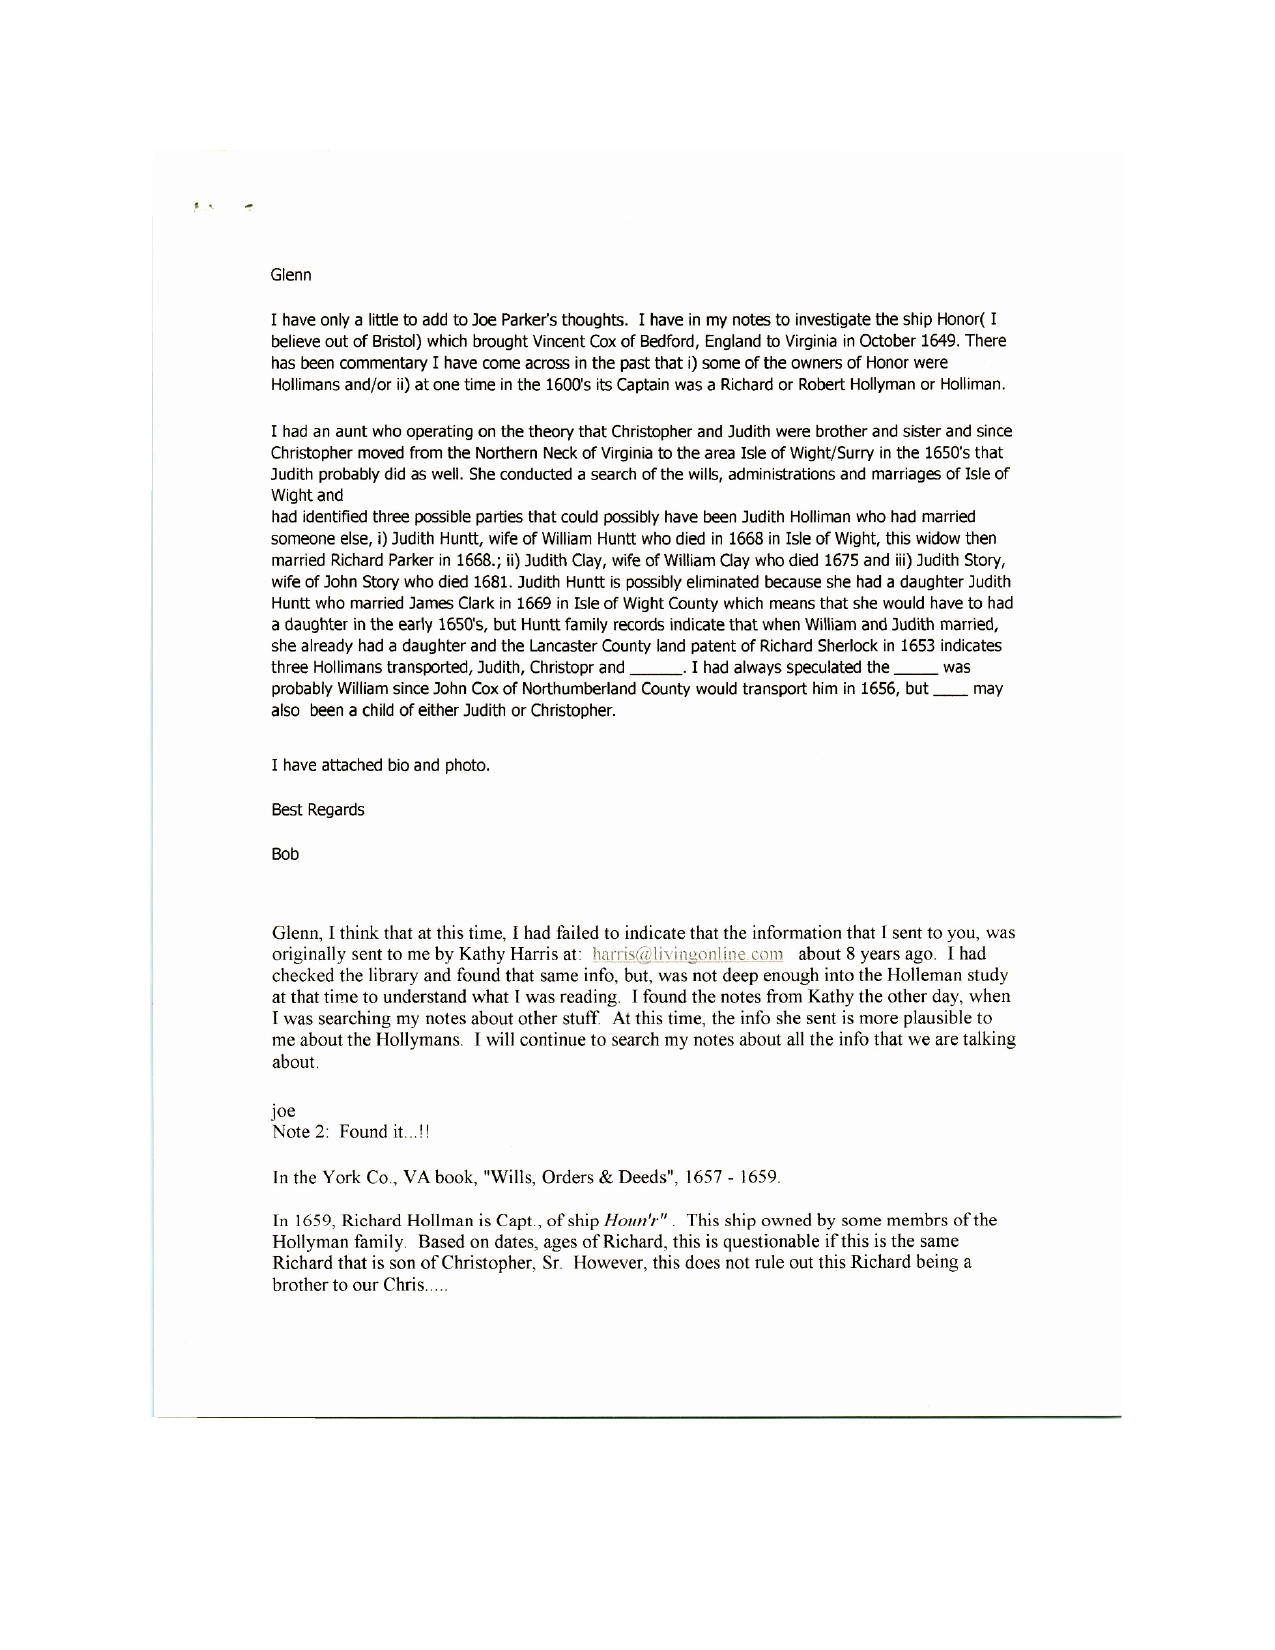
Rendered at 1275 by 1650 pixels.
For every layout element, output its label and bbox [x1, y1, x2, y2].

picture [150, 150, 1124, 1419]
